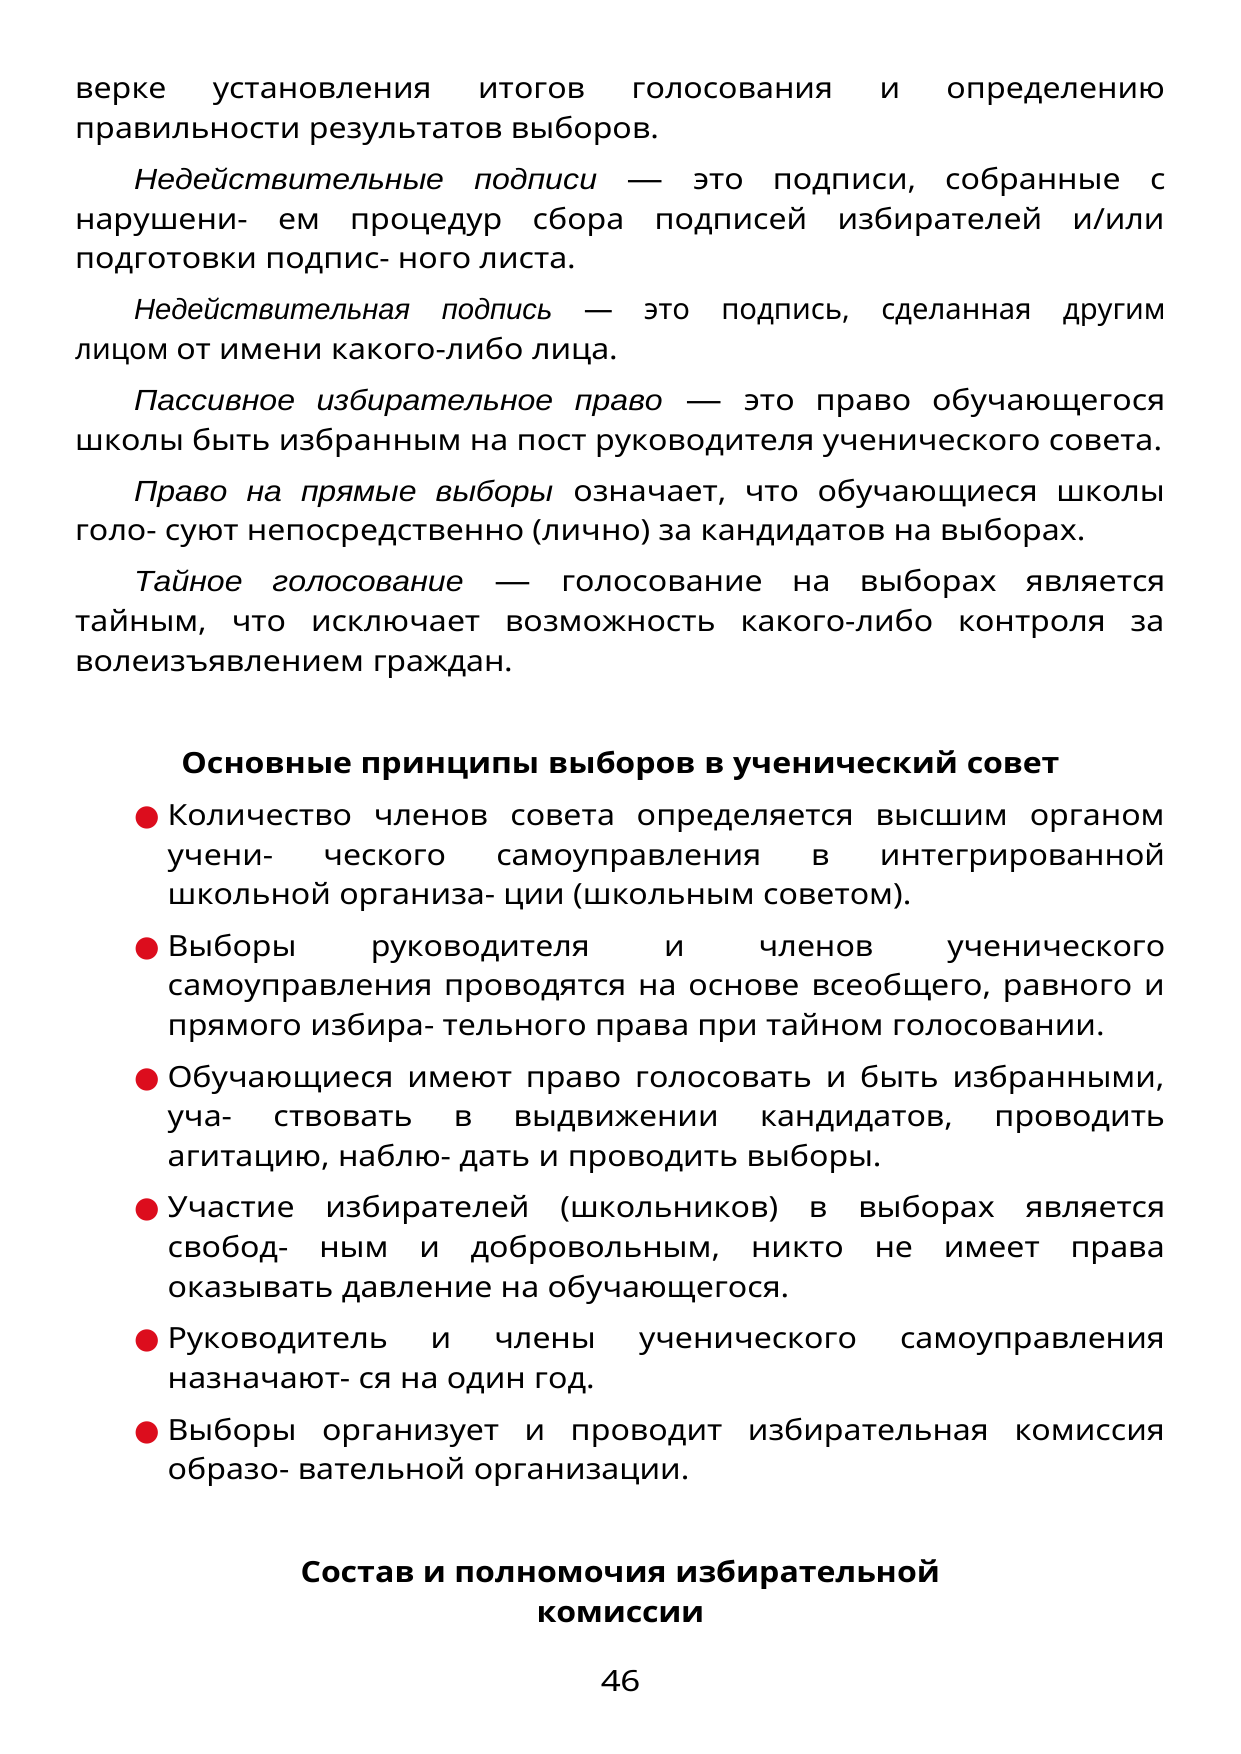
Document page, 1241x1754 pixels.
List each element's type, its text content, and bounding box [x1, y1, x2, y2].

subtitle Основные принципы выборов в ученический совет [113, 743, 1127, 782]
text Недействительная подпись — это подпись, сделанная другим лицом от имени какого-либо лица. [75, 288, 1166, 368]
list Участие избирателей (школьников) в выборах является свобод- ным и добровольным, никто не имеет права оказывать давление на обучающегося. [134, 1187, 1166, 1306]
subtitle Состав и полномочия избирательной комиссии [224, 1551, 1016, 1631]
list Обучающиеся имеют право голосовать и быть избранными, уча- ствовать в выдвижении кандидатов, проводить агитацию, наблю- дать и проводить выборы. [134, 1056, 1166, 1175]
text Тайное голосование — голосование на выборах является тайным, что исключает возможность какого-либо контроля за волеизъявлением граждан. [75, 561, 1166, 679]
text Право на прямые выборы означает, что обучающиеся школы голо- суют непосредственно (лично) за кандидатов на выборах. [75, 470, 1165, 549]
list Руководитель и члены ученического самоуправления назначают- ся на один год. [134, 1317, 1166, 1397]
text Пассивное избирательное право — это право обучающегося школы быть избранным на пост руководителя ученического совета. [75, 379, 1166, 458]
text верке установления итогов голосования и определению правильности результатов выборов. [75, 67, 1166, 147]
list Выборы руководителя и членов ученического самоуправления проводятся на основе всеобщего, равного и прямого избира- тельного права при тайном голосовании. [134, 925, 1166, 1044]
text Недействительные подписи — это подписи, собранные с нарушени- ем процедур сбора подписей избирателей и/или подготовки подпис- ного листа. [75, 158, 1166, 277]
list Количество членов совета определяется высшим органом учени- ческого самоуправления в интегрированной школьной организа- ции (школьным советом). [134, 794, 1166, 913]
list Выборы организует и проводит избирательная комиссия образо- вательной организации. [134, 1409, 1165, 1488]
